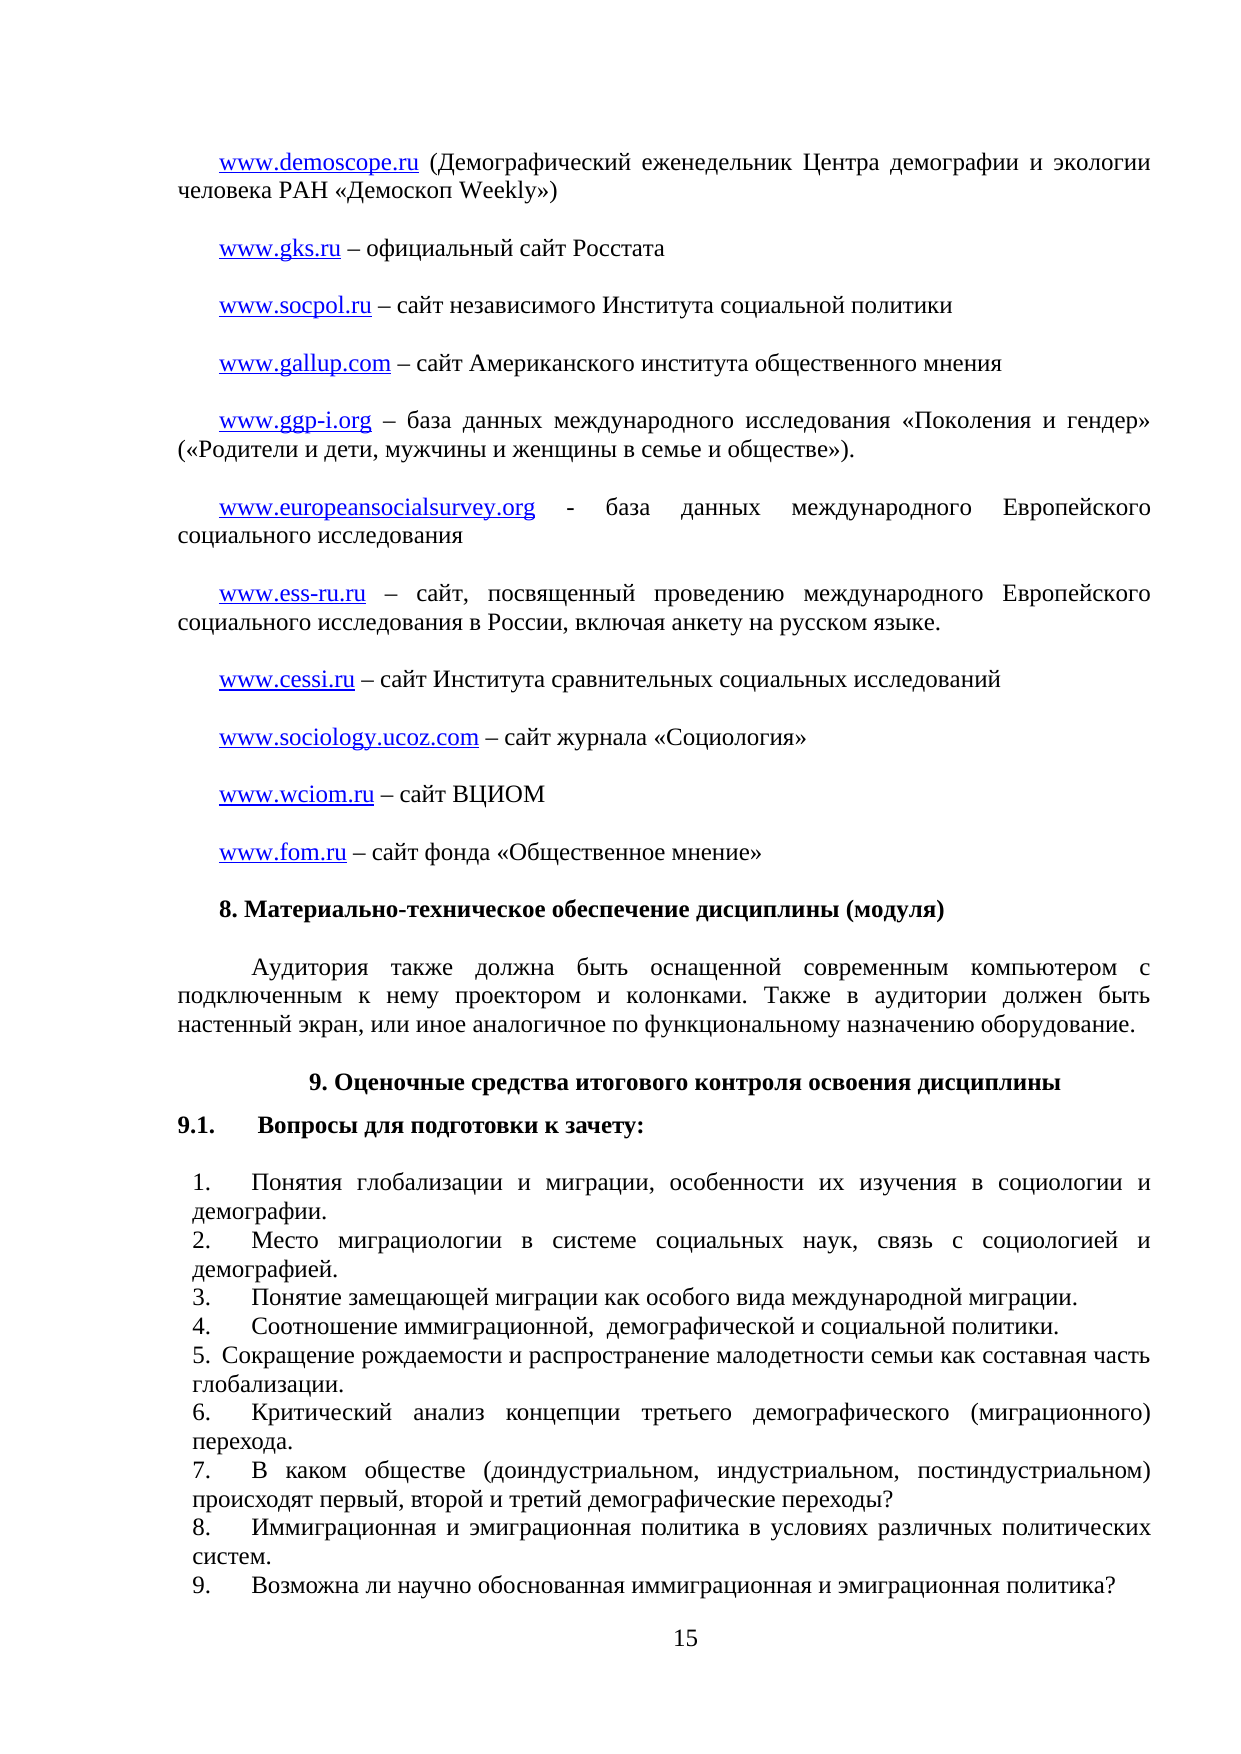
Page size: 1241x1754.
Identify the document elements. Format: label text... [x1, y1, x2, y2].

text www.gallup.com – сайт Американского института общественного мнения [177, 348, 1152, 377]
text www.ess-ru.ru – сайт, посвященный проведению международного Европейского социального исследования в России, включая анкету на русском языке. [177, 578, 1152, 636]
list Место миграциологии в системе социальных наук, связь с социологией и демографией. [192, 1225, 1152, 1282]
list Сокращение рождаемости и распространение малодетности семьи как составная часть глобализации. [192, 1340, 1152, 1397]
text www.socpol.ru – сайт независимого Института социальной политики [177, 291, 1152, 319]
text www.sociology.ucoz.com – сайт журнала «Социология» [177, 722, 1152, 751]
list Вопросы для подготовки к зачету: [177, 1110, 1152, 1139]
text www.demoscope.ru (Демографический еженедельник Центра демографии и экологии человека РАН «Демоскоп Weekly») [177, 147, 1152, 204]
text www.cessi.ru – сайт Института сравнительных социальных исследований [177, 664, 1152, 693]
list Понятие замещающей миграции как особого вида международной миграции. [192, 1282, 1152, 1311]
text 8. Материально-техническое обеспечение дисциплины (модуля) [177, 894, 1152, 923]
list Критический анализ концепции третьего демографического (миграционного) перехода. [192, 1397, 1152, 1455]
text www.ggp-i.org – база данных международного исследования «Поколения и гендер» («Родители и дети, мужчины и женщины в семье и обществе»). [177, 406, 1152, 463]
text www.gks.ru – официальный сайт Росстата [177, 233, 1152, 262]
text www.wciom.ru – сайт ВЦИОМ [177, 779, 1152, 808]
list Понятия глобализации и миграции, особенности их изучения в социологии и демографии. [192, 1167, 1152, 1225]
list В каком обществе (доиндустриальном, индустриальном, постиндустриальном) происходят первый, второй и третий демографические переходы? [192, 1455, 1152, 1512]
text 9. Оценочные средства итогового контроля освоения дисциплины [177, 1067, 1152, 1096]
list Возможна ли научно обоснованная иммиграционная и эмиграционная политика? [192, 1570, 1152, 1599]
text www.europeansocialsurvey.org - база данных международного Европейского социального исследования [177, 492, 1152, 549]
text Аудитория также должна быть оснащенной современным компьютером с подключенным к нему проектором и колонками. Также в аудитории должен быть настенный экран, или иное аналогичное по функциональному назначению оборудование. [177, 952, 1152, 1038]
list Иммиграционная и эмиграционная политика в условиях различных политических систем. [192, 1512, 1152, 1570]
text www.fom.ru – сайт фонда «Общественное мнение» [177, 837, 1152, 866]
list Соотношение иммиграционной, демографической и социальной политики. [192, 1311, 1152, 1340]
